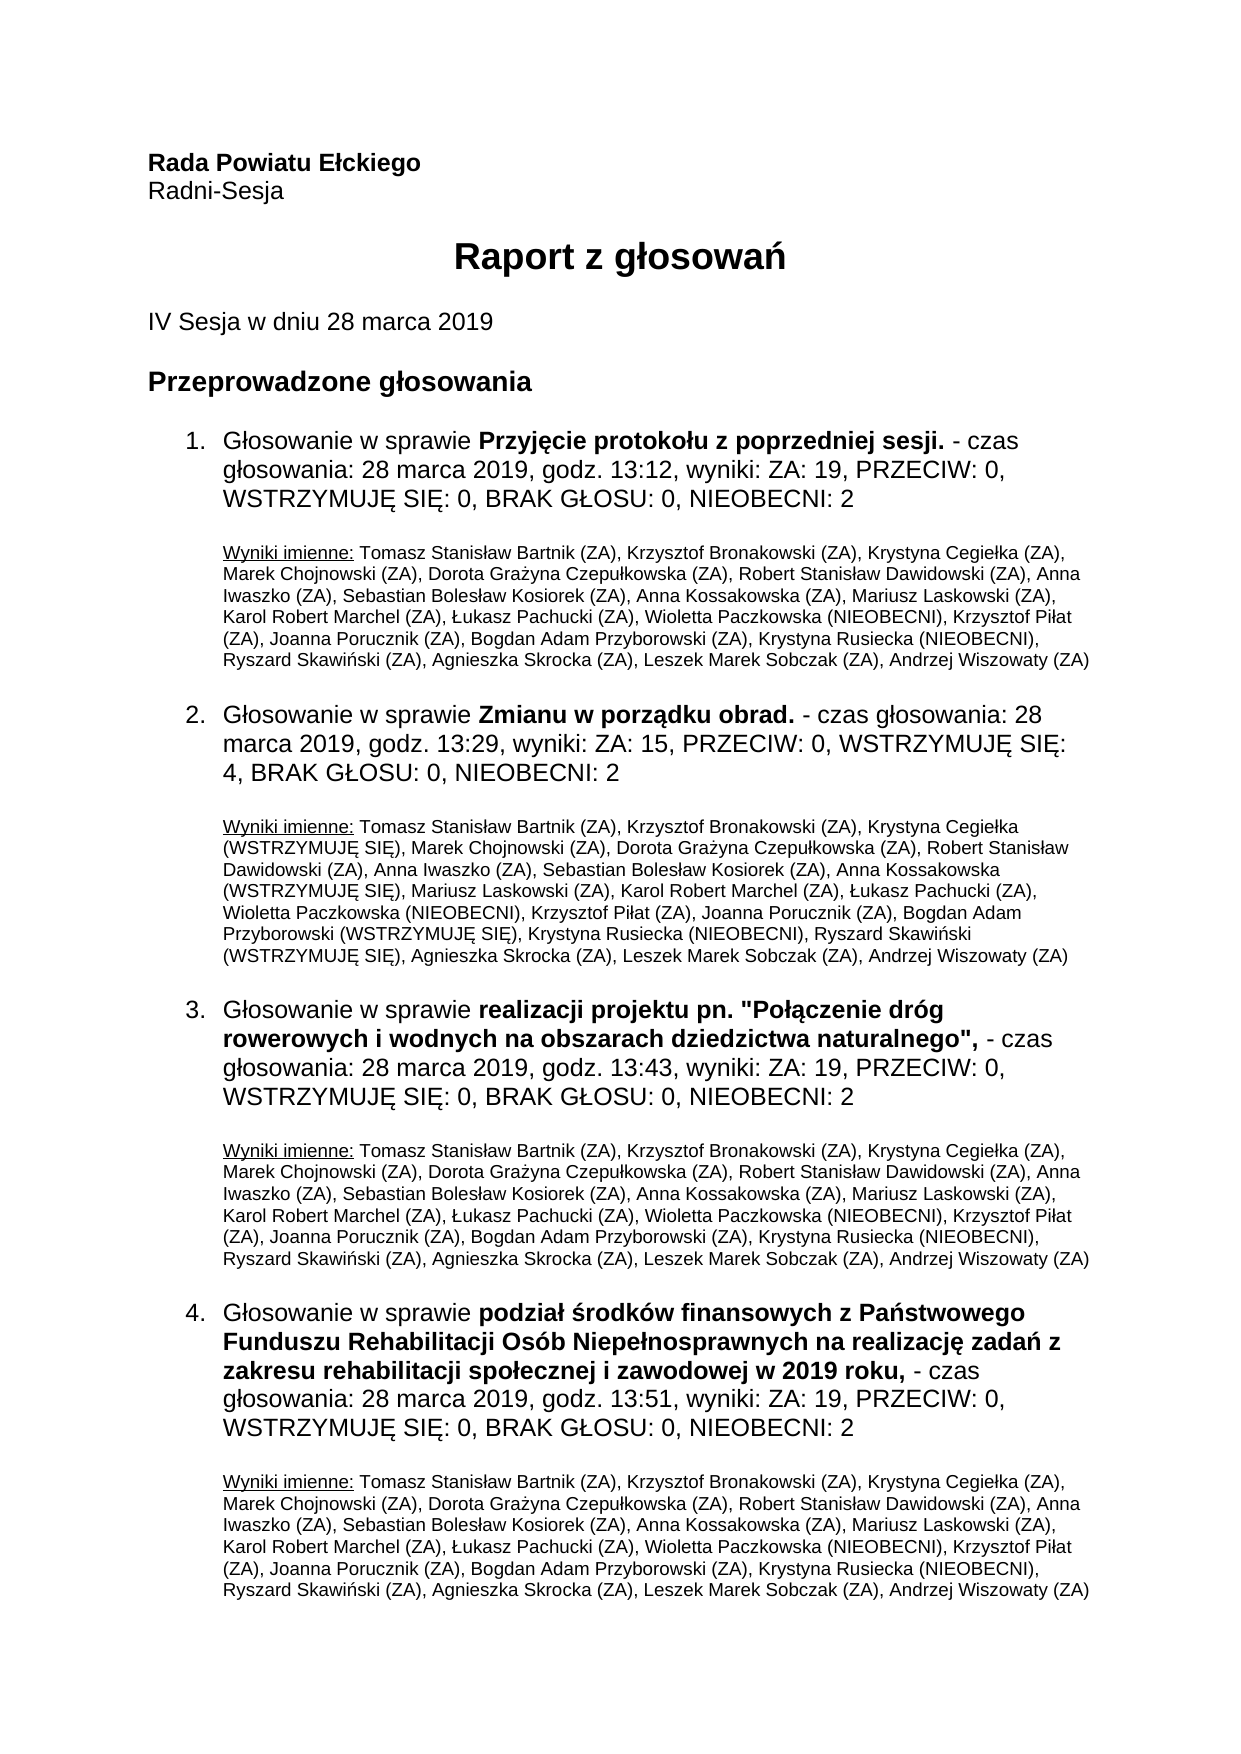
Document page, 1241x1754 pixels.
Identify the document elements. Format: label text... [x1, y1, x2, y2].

text Rada Powiatu Ełckiego Radni-Sesja [148, 148, 1093, 205]
subtitle Przeprowadzone głosowania [148, 364, 1093, 397]
list Głosowanie w sprawie Zmianu w porządku obrad. - czas głosowania: 28 marca 2019, godz. 13:29, wyniki: ZA: 15, PRZECIW: 0, WSTRZYMUJĘ SIĘ: 4, BRAK GŁOSU: 0, NIEOBECNI: 2 [185, 700, 1093, 786]
text Wyniki imienne: Tomasz Stanisław Bartnik (ZA), Krzysztof Bronakowski (ZA), Krystyna Cegiełka (ZA), Marek Chojnowski (ZA), Dorota Grażyna Czepułkowska (ZA), Robert Stanisław Dawidowski (ZA), Anna Iwaszko (ZA), Sebastian Bolesław Kosiorek (ZA), Anna Kossakowska (ZA), Mariusz Laskowski (ZA), Karol Robert Marchel (ZA), Łukasz Pachucki (ZA), Wioletta Paczkowska (NIEOBECNI), Krzysztof Piłat (ZA), Joanna Porucznik (ZA), Bogdan Adam Przyborowski (ZA), Krystyna Rusiecka (NIEOBECNI), Ryszard Skawiński (ZA), Agnieszka Skrocka (ZA), Leszek Marek Sobczak (ZA), Andrzej Wiszowaty (ZA) [223, 541, 1093, 671]
list Głosowanie w sprawie podział środków finansowych z Państwowego Funduszu Rehabilitacji Osób Niepełnosprawnych na realizację zadań z zakresu rehabilitacji społecznej i zawodowej w 2019 roku, - czas głosowania: 28 marca 2019, godz. 13:51, wyniki: ZA: 19, PRZECIW: 0, WSTRZYMUJĘ SIĘ: 0, BRAK GŁOSU: 0, NIEOBECNI: 2 [185, 1298, 1093, 1442]
text Wyniki imienne: Tomasz Stanisław Bartnik (ZA), Krzysztof Bronakowski (ZA), Krystyna Cegiełka (ZA), Marek Chojnowski (ZA), Dorota Grażyna Czepułkowska (ZA), Robert Stanisław Dawidowski (ZA), Anna Iwaszko (ZA), Sebastian Bolesław Kosiorek (ZA), Anna Kossakowska (ZA), Mariusz Laskowski (ZA), Karol Robert Marchel (ZA), Łukasz Pachucki (ZA), Wioletta Paczkowska (NIEOBECNI), Krzysztof Piłat (ZA), Joanna Porucznik (ZA), Bogdan Adam Przyborowski (ZA), Krystyna Rusiecka (NIEOBECNI), Ryszard Skawiński (ZA), Agnieszka Skrocka (ZA), Leszek Marek Sobczak (ZA), Andrzej Wiszowaty (ZA) [223, 1471, 1093, 1601]
text IV Sesja w dniu 28 marca 2019 [148, 307, 1093, 335]
text Wyniki imienne: Tomasz Stanisław Bartnik (ZA), Krzysztof Bronakowski (ZA), Krystyna Cegiełka (ZA), Marek Chojnowski (ZA), Dorota Grażyna Czepułkowska (ZA), Robert Stanisław Dawidowski (ZA), Anna Iwaszko (ZA), Sebastian Bolesław Kosiorek (ZA), Anna Kossakowska (ZA), Mariusz Laskowski (ZA), Karol Robert Marchel (ZA), Łukasz Pachucki (ZA), Wioletta Paczkowska (NIEOBECNI), Krzysztof Piłat (ZA), Joanna Porucznik (ZA), Bogdan Adam Przyborowski (ZA), Krystyna Rusiecka (NIEOBECNI), Ryszard Skawiński (ZA), Agnieszka Skrocka (ZA), Leszek Marek Sobczak (ZA), Andrzej Wiszowaty (ZA) [223, 1140, 1093, 1269]
text Wyniki imienne: Tomasz Stanisław Bartnik (ZA), Krzysztof Bronakowski (ZA), Krystyna Cegiełka (WSTRZYMUJĘ SIĘ), Marek Chojnowski (ZA), Dorota Grażyna Czepułkowska (ZA), Robert Stanisław Dawidowski (ZA), Anna Iwaszko (ZA), Sebastian Bolesław Kosiorek (ZA), Anna Kossakowska (WSTRZYMUJĘ SIĘ), Mariusz Laskowski (ZA), Karol Robert Marchel (ZA), Łukasz Pachucki (ZA), Wioletta Paczkowska (NIEOBECNI), Krzysztof Piłat (ZA), Joanna Porucznik (ZA), Bogdan Adam Przyborowski (WSTRZYMUJĘ SIĘ), Krystyna Rusiecka (NIEOBECNI), Ryszard Skawiński (WSTRZYMUJĘ SIĘ), Agnieszka Skrocka (ZA), Leszek Marek Sobczak (ZA), Andrzej Wiszowaty (ZA) [223, 815, 1093, 966]
list Głosowanie w sprawie Przyjęcie protokołu z poprzedniej sesji. - czas głosowania: 28 marca 2019, godz. 13:12, wyniki: ZA: 19, PRZECIW: 0, WSTRZYMUJĘ SIĘ: 0, BRAK GŁOSU: 0, NIEOBECNI: 2 [185, 426, 1093, 512]
text Raport z głosowań [148, 234, 1093, 277]
list Głosowanie w sprawie realizacji projektu pn. "Połączenie dróg rowerowych i wodnych na obszarach dziedzictwa naturalnego", - czas głosowania: 28 marca 2019, godz. 13:43, wyniki: ZA: 19, PRZECIW: 0, WSTRZYMUJĘ SIĘ: 0, BRAK GŁOSU: 0, NIEOBECNI: 2 [185, 996, 1093, 1111]
